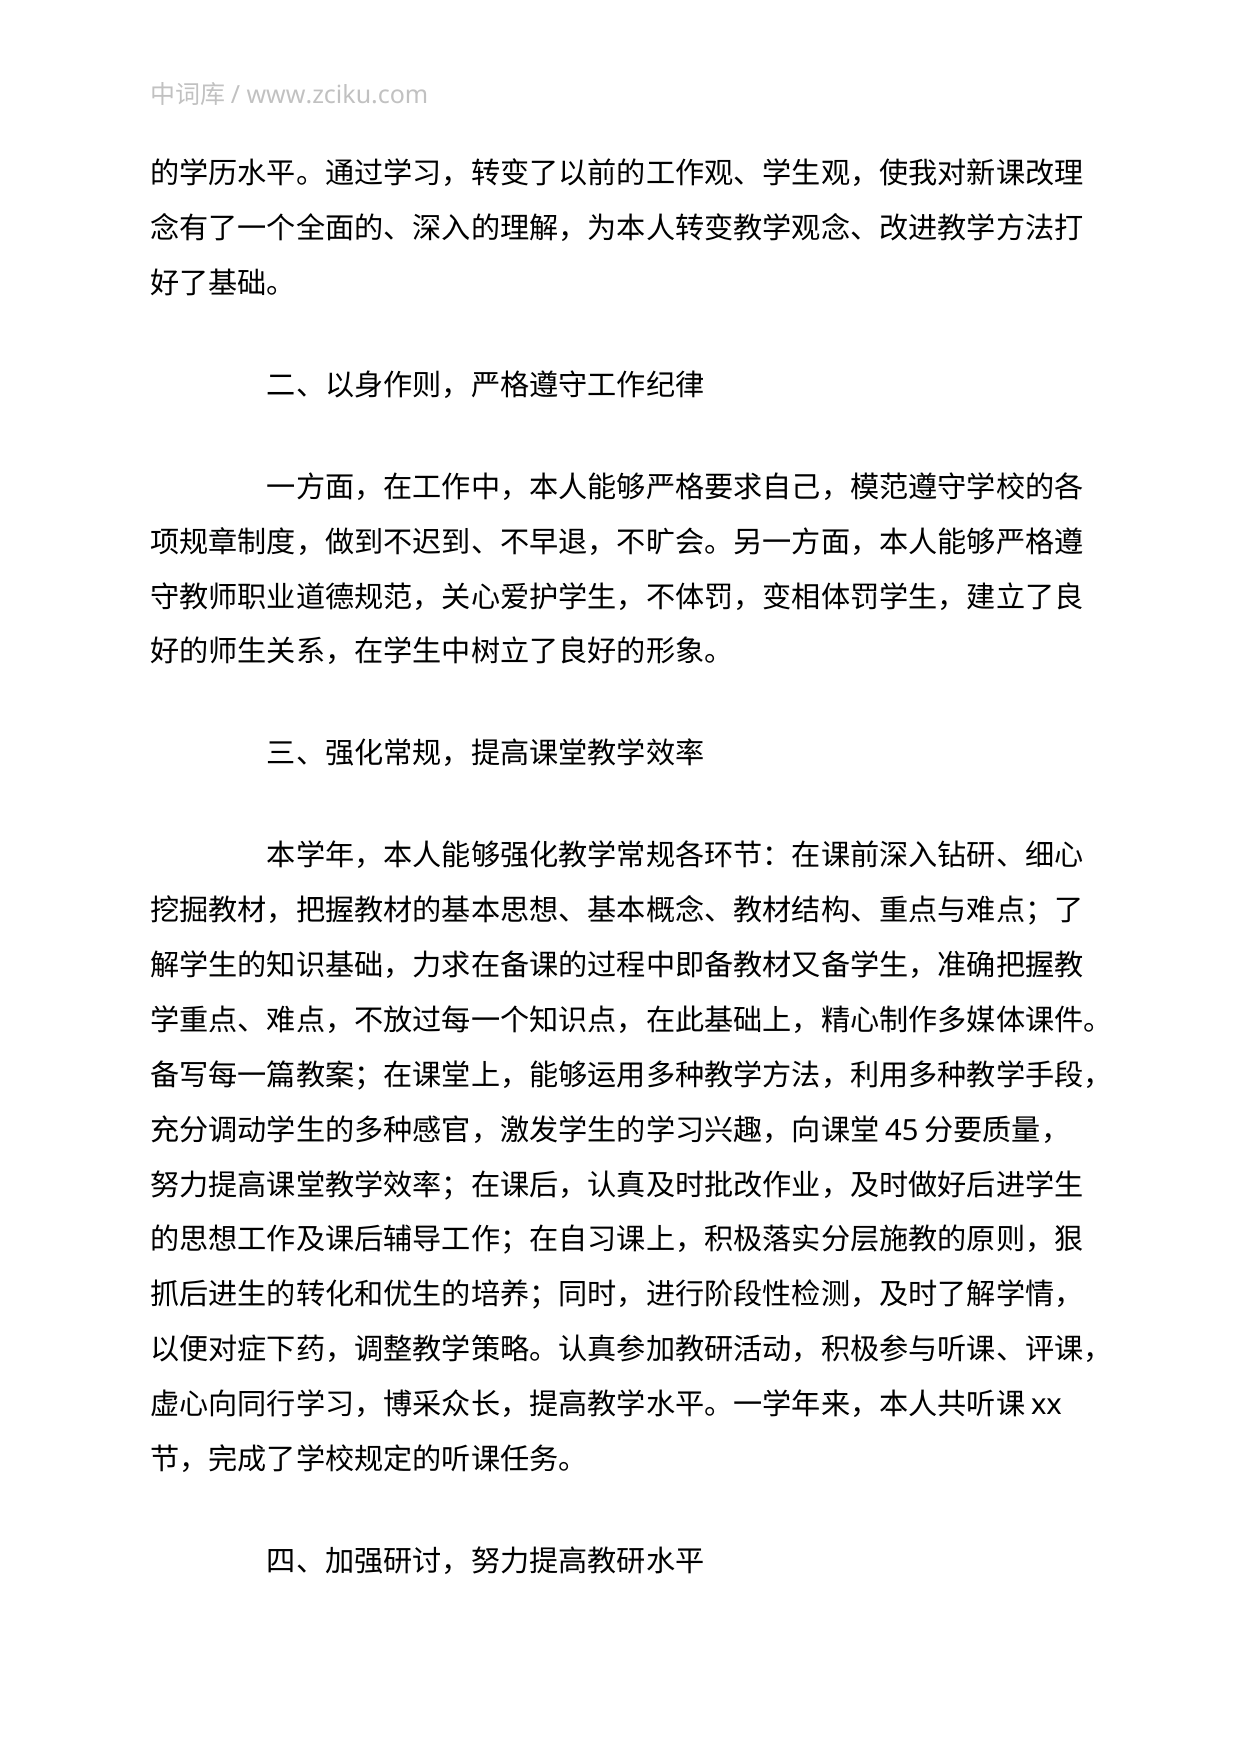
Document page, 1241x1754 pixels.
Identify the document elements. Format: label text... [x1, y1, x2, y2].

text 一方面，在工作中，本人能够严格要求自己，模范遵守学校的各项规章制度，做到不迟到、不早退，不旷会。另一方面，本人能够严格遵守教师职业道德规范，关心爱护学生，不体罚，变相体罚学生，建立了良好的师生关系，在学生中树立了良好的形象。 [150, 463, 1090, 670]
text 本学年，本人能够强化教学常规各环节：在课前深入钻研、细心挖掘教材，把握教材的基本思想、基本概念、教材结构、重点与难点；了解学生的知识基础，力求在备课的过程中即备教材又备学生，准确把握教学重点、难点，不放过每一个知识点，在此基础上，精心制作多媒体课件。备写每一篇教案；在课堂上，能够运用多种教学方法，利用多种教学手段，充分调动学生的多种感官，激发学生的学习兴趣，向课堂45分要质量，努力提高课堂教学效率；在课后，认真及时批改作业，及时做好后进学生的思想工作及课后辅导工作；在自习课上，积极落实分层施教的原则，狠抓后进生的转化和优生的培养；同时，进行阶段性检测，及时了解学情，以便对症下药，调整教学策略。认真参加教研活动，积极参与听课、评课，虚心向同行学习，博采众长，提高教学水平。一学年来，本人共听课xx节，完成了学校规定的听课任务。 [150, 832, 1090, 1478]
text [150, 150, 1090, 302]
text 三、强化常规，提高课堂教学效率 [150, 730, 1090, 772]
text 四、加强研讨，努力提高教研水平 [150, 1537, 1090, 1580]
text 二、以身作则，严格遵守工作纪律 [150, 362, 1090, 404]
